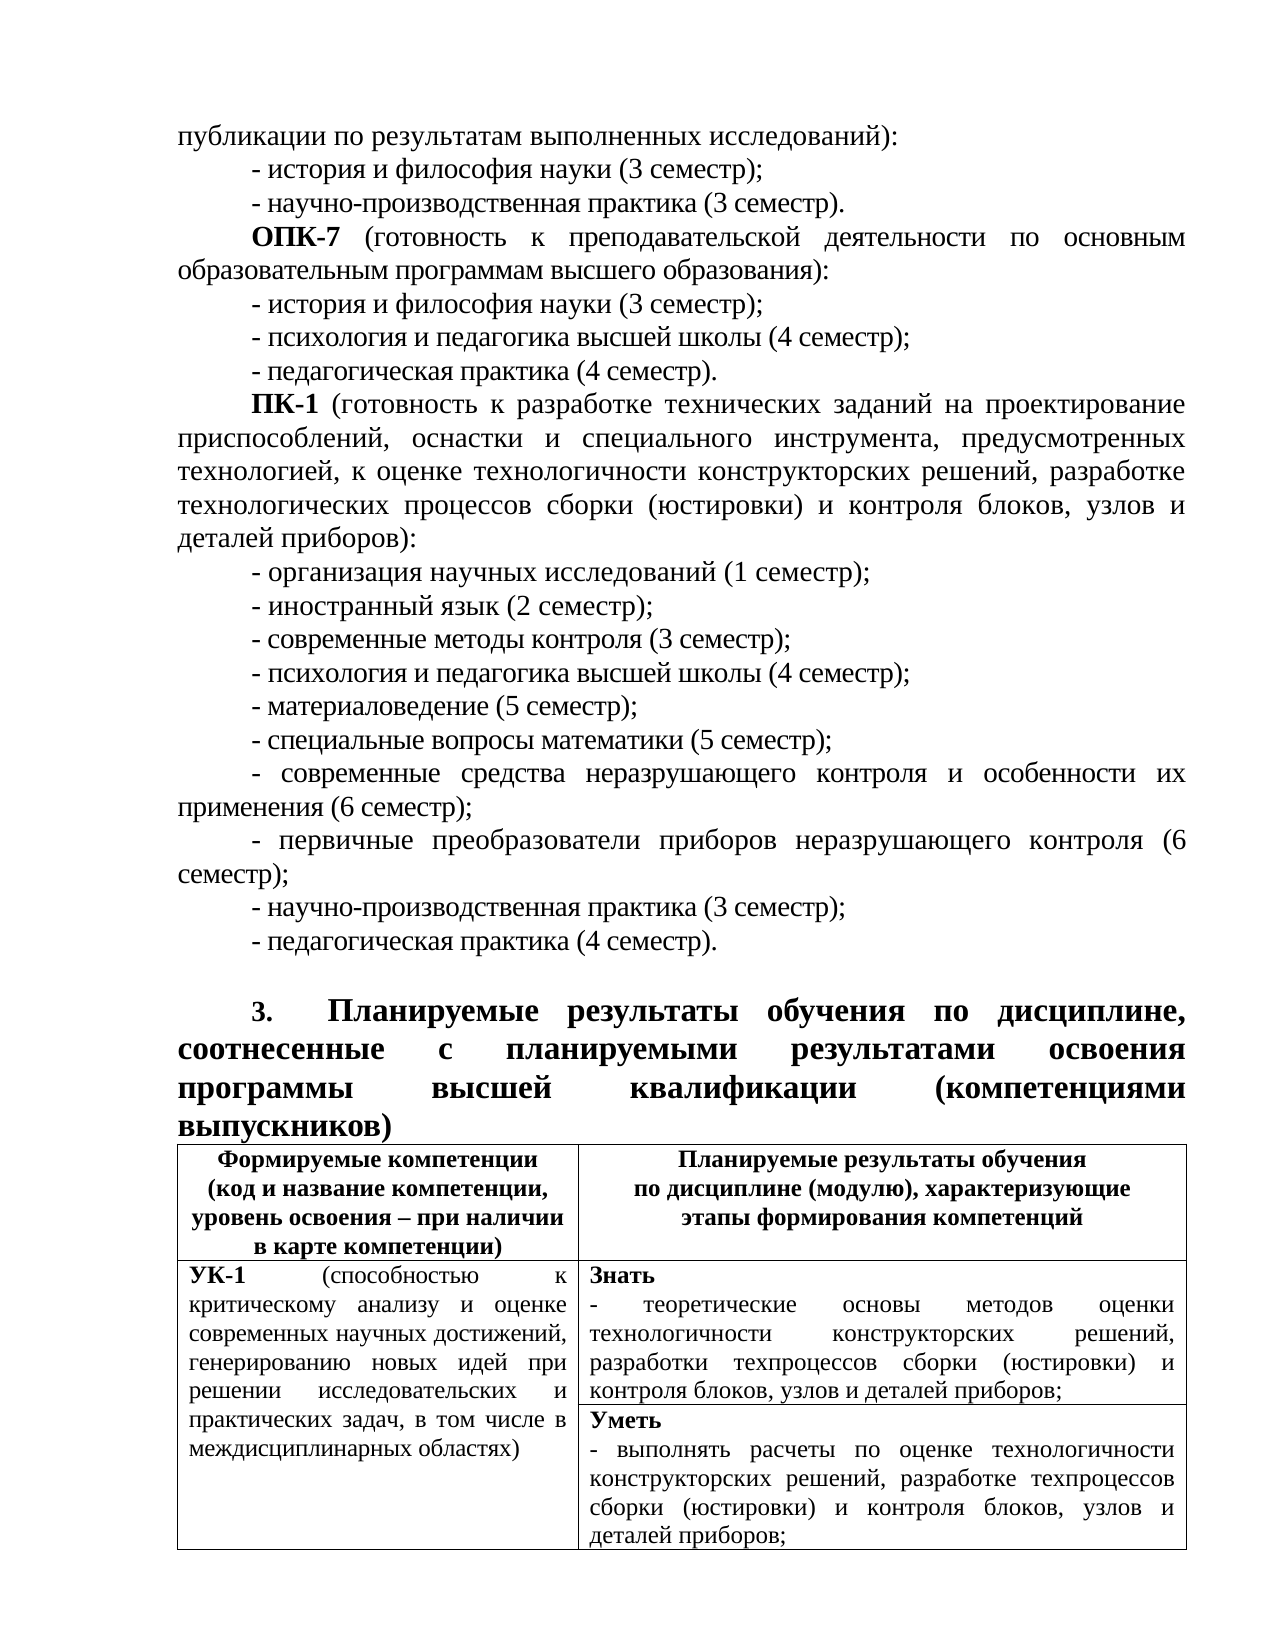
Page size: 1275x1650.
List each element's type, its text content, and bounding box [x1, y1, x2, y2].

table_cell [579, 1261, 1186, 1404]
text - специальные вопросы математики (5 семестр); [177, 722, 1186, 755]
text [177, 152, 1186, 185]
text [177, 118, 1186, 152]
text - история и философия науки (3 семестр); [177, 286, 1186, 319]
text - педагогическая практика (4 семестр). [177, 353, 1186, 386]
text ПК-1 (готовность к разработке технических заданий на проектирование приспособлений, оснастки и специального инструмента, предусмотренных технологией, к оценке технологичности конструкторских решений, разработке технологических процессов сборки (юстировки) и контроля блоков, узлов и деталей приборов): [177, 386, 1186, 554]
text - научно-производственная практика (3 семестр); [177, 889, 1186, 923]
text - психология и педагогика высшей школы (4 семестр); [177, 655, 1186, 688]
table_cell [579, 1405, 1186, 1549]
text - психология и педагогика высшей школы (4 семестр); [177, 319, 1186, 353]
text - иностранный язык (2 семестр); [177, 588, 1186, 621]
text ОПК-7 (готовность к преподавательской деятельности по основным образовательным программам высшего образования): [177, 219, 1186, 286]
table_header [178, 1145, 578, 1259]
text - первичные преобразователи приборов неразрушающего контроля (6 семестр); [177, 822, 1186, 889]
subtitle Планируемые результаты обучения по дисциплине, соотнесенные с планируемыми результатами освоения программы высшей квалификации (компетенциями выпускников) [177, 990, 1186, 1143]
text - современные методы контроля (3 семестр); [177, 621, 1186, 655]
text - материаловедение (5 семестр); [177, 688, 1186, 722]
text - организация научных исследований (1 семестр); [177, 554, 1186, 588]
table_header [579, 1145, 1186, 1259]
text - педагогическая практика (4 семестр). [177, 923, 1186, 957]
text - научно-производственная практика (3 семестр). [177, 185, 1186, 219]
text - современные средства неразрушающего контроля и особенности их применения (6 семестр); [177, 755, 1186, 822]
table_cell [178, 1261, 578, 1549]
